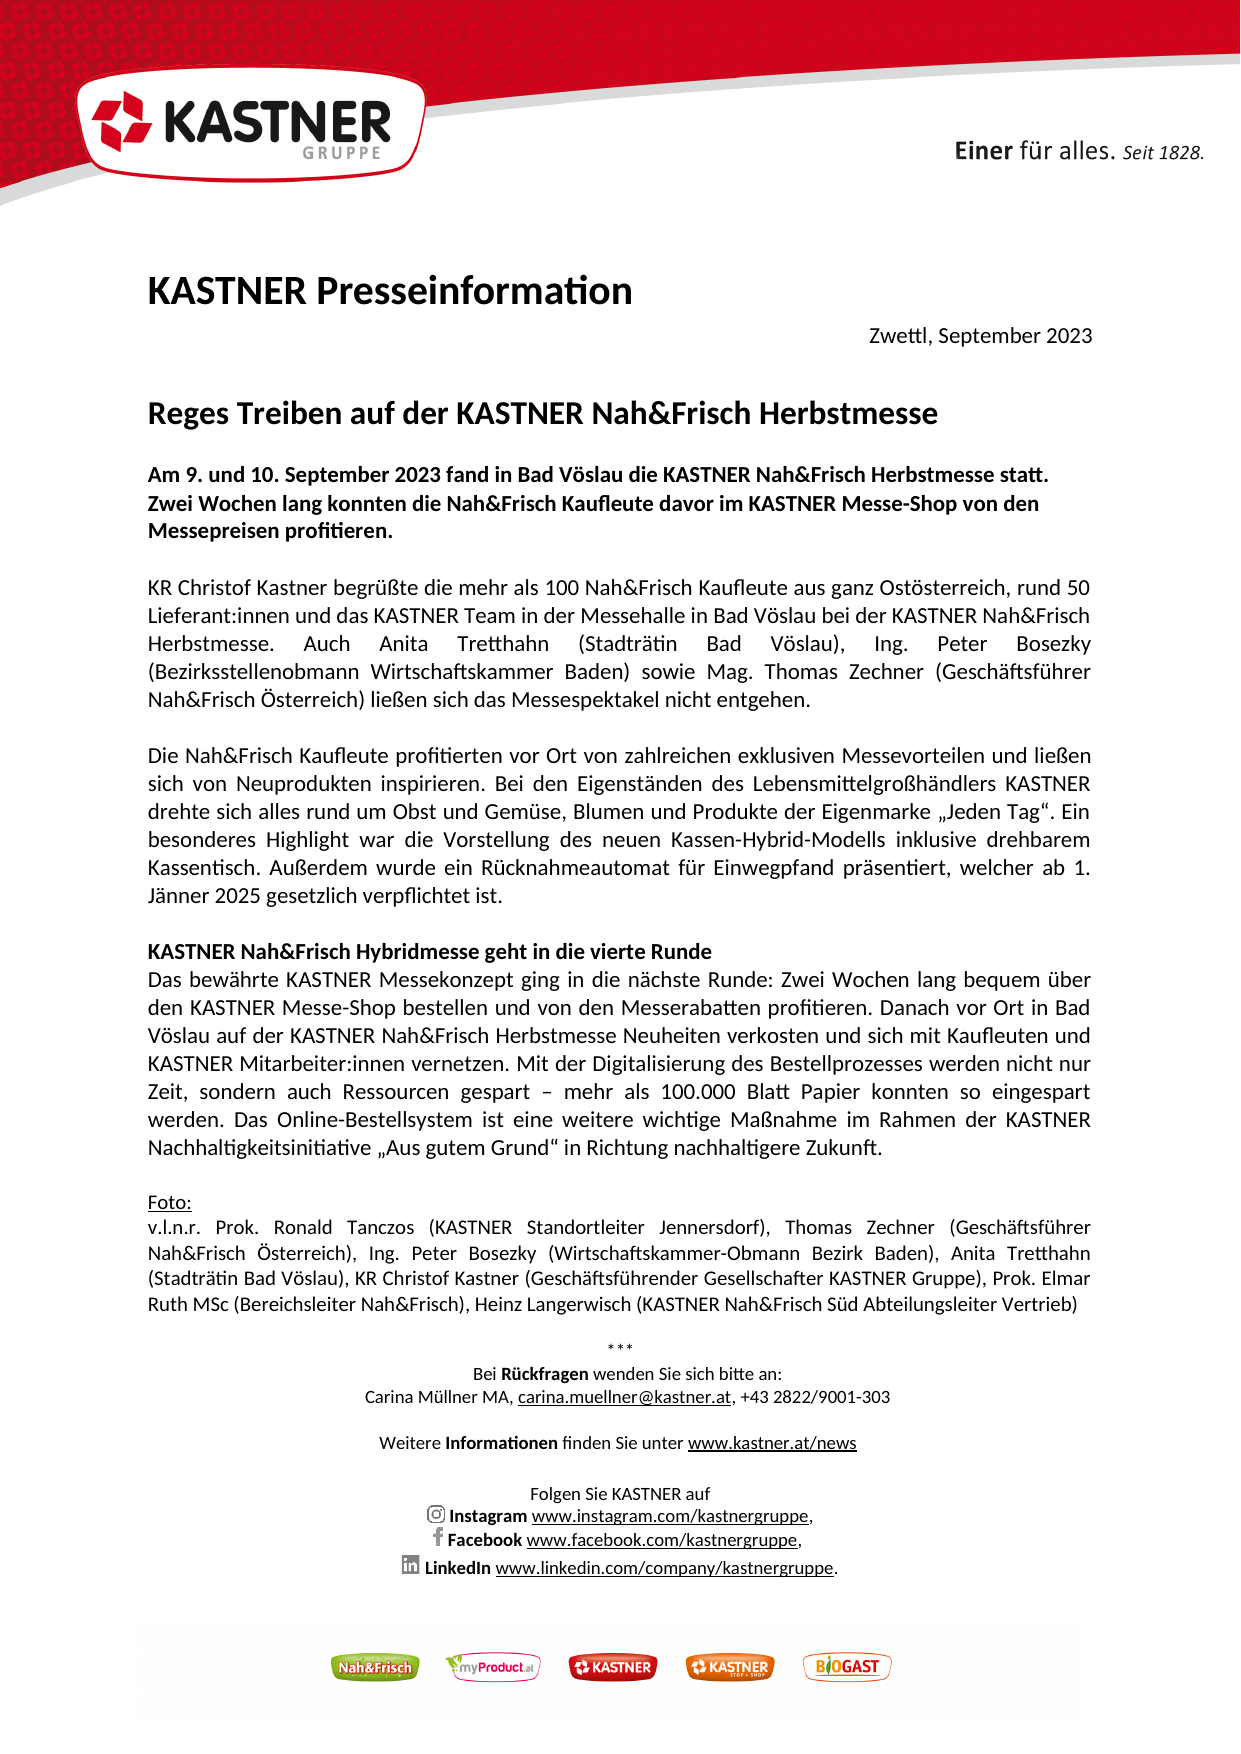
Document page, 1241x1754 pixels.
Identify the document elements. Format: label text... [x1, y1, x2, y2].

text Reges Treiben auf der KASTNER Nah&Frisch Herbstmesse [148, 392, 1093, 433]
text *** [148, 1339, 1093, 1362]
text Foto: v.l.n.r. Prok. Ronald Tanczos (KASTNER Standortleiter Jennersdorf), Thomas Zechner (Geschäftsführer Nah&Frisch Österreich), Ing. Peter Bosezky (Wirtschaftskammer-Obmann Bezirk Baden), Anita Tretthahn (Stadträtin Bad Vöslau), KR Christof Kastner (Geschäftsführender Gesellschafter KASTNER Gruppe), Prok. Elmar Ruth MSc (Bereichsleiter Nah&Frisch), Heinz Langerwisch (KASTNER Nah&Frisch Süd Abteilungsleiter Vertrieb) [148, 1189, 1093, 1316]
picture [0, 0, 1241, 208]
text Das bewährte KASTNER Messekonzept ging in die nächste Runde: Zwei Wochen lang bequem über den KASTNER Messe-Shop bestellen und von den Messerabatten profitieren. Danach vor Ort in Bad Vöslau auf der KASTNER Nah&Frisch Herbstmesse Neuheiten verkosten und sich mit Kaufleuten und KASTNER Mitarbeiter:innen vernetzen. Mit der Digitalisierung des Bestellprozesses werden nicht nur Zeit, sondern auch Ressourcen gespart – mehr als 100.000 Blatt Papier konnten so eingespart werden. Das Online-Bestellsystem ist eine weitere wichtige Maßnahme im Rahmen der KASTNER Nachhaltigkeitsinitiative „Aus gutem Grund“ in Richtung nachhaltigere Zukunft. [148, 965, 1093, 1161]
text KASTNER Nah&Frisch Hybridmesse geht in die vierte Runde [148, 937, 1093, 965]
text KR Christof Kastner begrüßte die mehr als 100 Nah&Frisch Kaufleute aus ganz Ostösterreich, rund 50 Lieferant:innen und das KASTNER Team in der Messehalle in Bad Vöslau bei der KASTNER Nah&Frisch Herbstmesse. Auch Anita Tretthahn (Stadträtin Bad Vöslau), Ing. Peter Bosezky (Bezirksstellenobmann Wirtschaftskammer Baden) sowie Mag. Thomas Zechner (Geschäftsführer Nah&Frisch Österreich) ließen sich das Messespektakel nicht entgehen. [148, 573, 1093, 713]
text Am 9. und 10. September 2023 fand in Bad Vöslau die KASTNER Nah&Frisch Herbstmesse statt. Zwei Wochen lang konnten die Nah&Frisch Kaufleute davor im KASTNER Messe-Shop von den Messepreisen profitieren. [148, 461, 1093, 545]
text Die Nah&Frisch Kaufleute profitierten vor Ort von zahlreichen exklusiven Messevorteilen und ließen sich von Neuprodukten inspirieren. Bei den Eigenständen des Lebensmittelgroßhändlers KASTNER drehte sich alles rund um Obst und Gemüse, Blumen und Produkte der Eigenmarke „Jeden Tag“. Ein besonderes Highlight war die Vorstellung des neuen Kassen-Hybrid-Modells inklusive drehbarem Kassentisch. Außerdem wurde ein Rücknahmeautomat für Einwegpfand präsentiert, welcher ab 1. Jänner 2025 gesetzlich verpflichtet ist. [148, 741, 1093, 909]
text Weitere Informationen finden Sie unter www.kastner.at/news [148, 1431, 1093, 1482]
text Zwettl, September 2023 [148, 321, 1093, 349]
text Folgen Sie KASTNER auf Instagram www.instagram.com/kastnergruppe, Facebook www.facebook.com/kastnergruppe, LinkedIn www.linkedin.com/company/kastnergruppe. [148, 1482, 1093, 1584]
title KASTNER Presseinformation [148, 264, 1093, 315]
text Carina Müllner MA, carina.muellner@kastner.at, +43 2822/9001-303 [148, 1385, 1107, 1408]
text Bei Rückfragen wenden Sie sich bitte an: [148, 1362, 1107, 1385]
picture [138, 1624, 1084, 1723]
